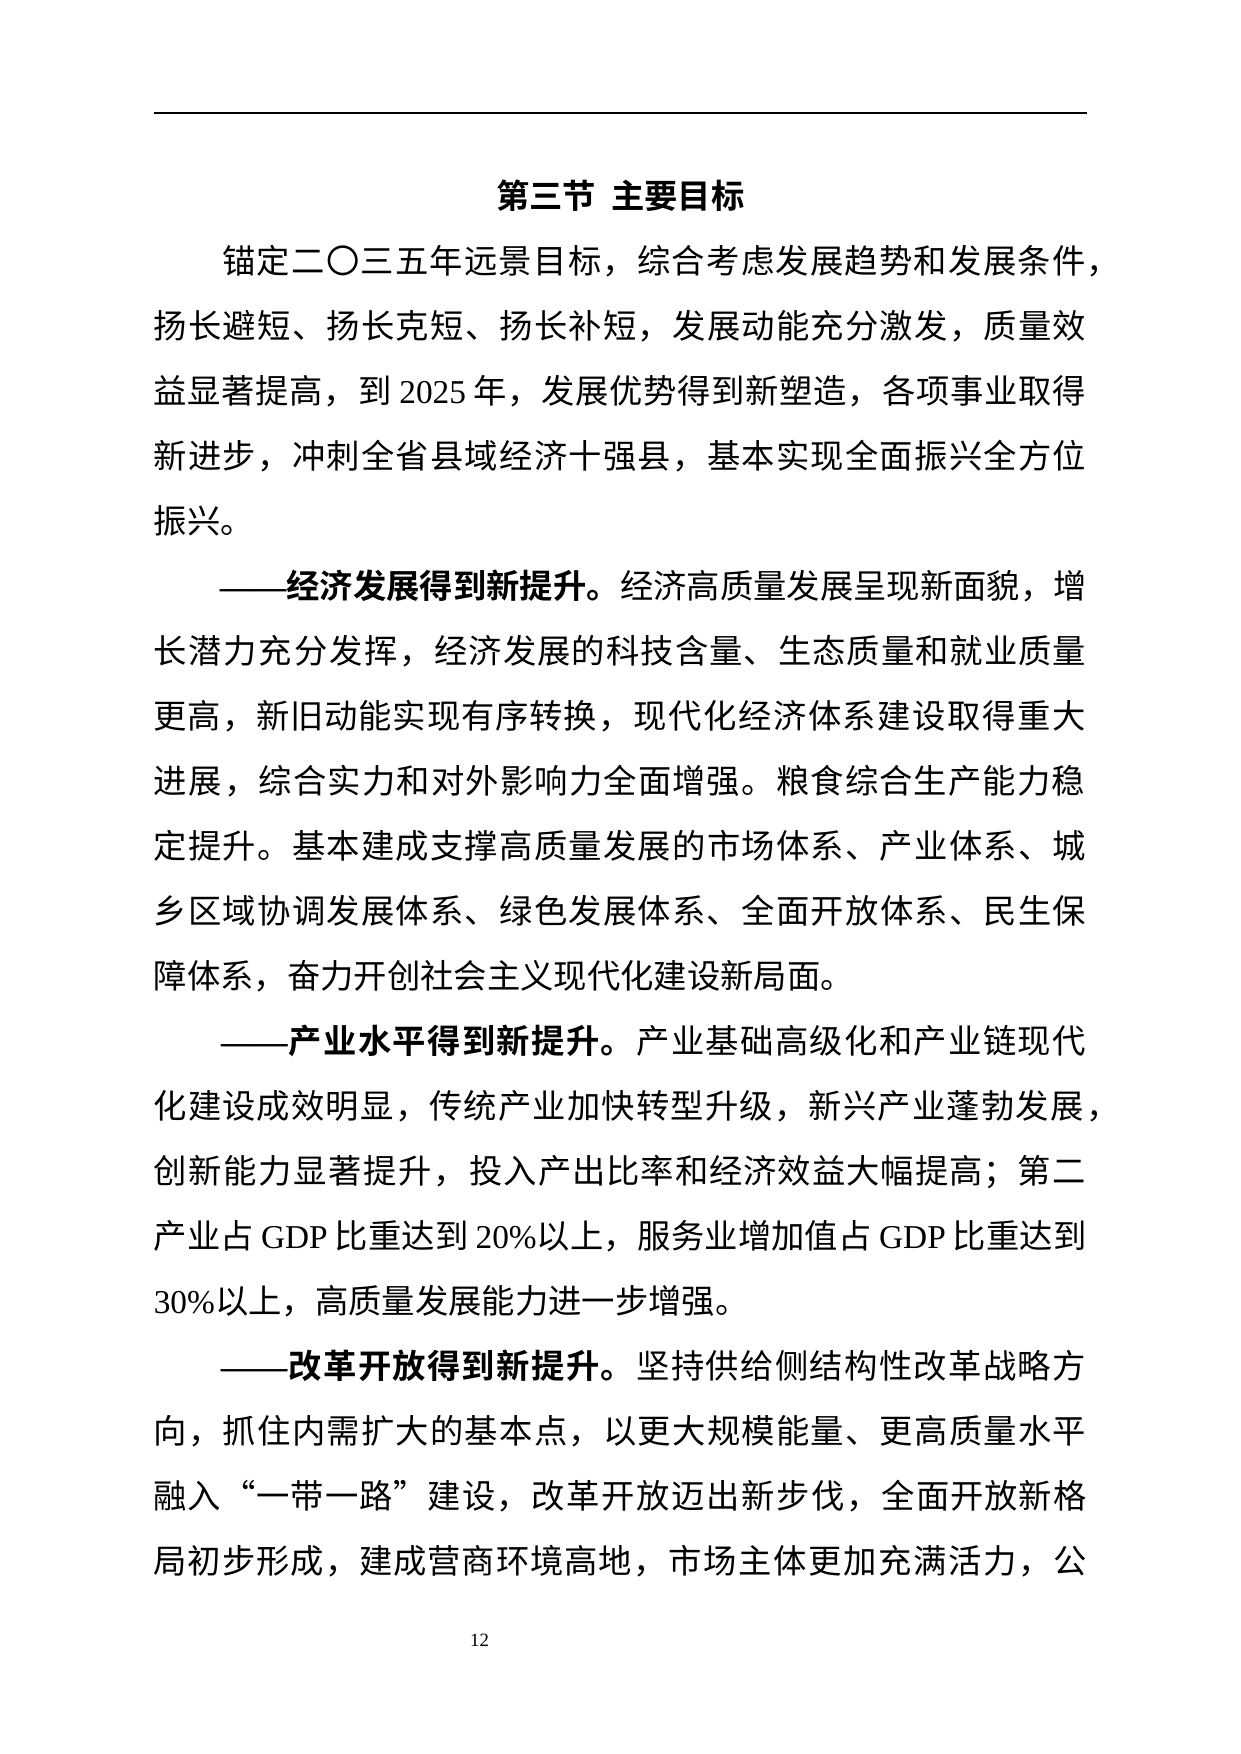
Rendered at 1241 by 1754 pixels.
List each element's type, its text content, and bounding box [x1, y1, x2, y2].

subtitle 第三节 主要目标 [153, 162, 1087, 227]
text 锚定二〇三五年远景目标，综合考虑发展趋势和发展条件，扬长避短、扬长克短、扬长补短，发展动能充分激发，质量效益显著提高，到2025年，发展优势得到新塑造，各项事业取得新进步，冲刺全省县域经济十强县，基本实现全面振兴全方位振兴。 [153, 227, 1087, 552]
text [153, 1332, 1087, 1592]
text ——经济发展得到新提升。经济高质量发展呈现新面貌，增长潜力充分发挥，经济发展的科技含量、生态质量和就业质量更高，新旧动能实现有序转换，现代化经济体系建设取得重大进展，综合实力和对外影响力全面增强。粮食综合生产能力稳定提升。基本建成支撑高质量发展的市场体系、产业体系、城乡区域协调发展体系、绿色发展体系、全面开放体系、民生保障体系，奋力开创社会主义现代化建设新局面。 [153, 552, 1087, 1007]
text ——产业水平得到新提升。产业基础高级化和产业链现代化建设成效明显，传统产业加快转型升级，新兴产业蓬勃发展，创新能力显著提升，投入产出比率和经济效益大幅提高；第二产业占GDP比重达到20%以上，服务业增加值占GDP比重达到30%以上，高质量发展能力进一步增强。 [153, 1007, 1087, 1332]
